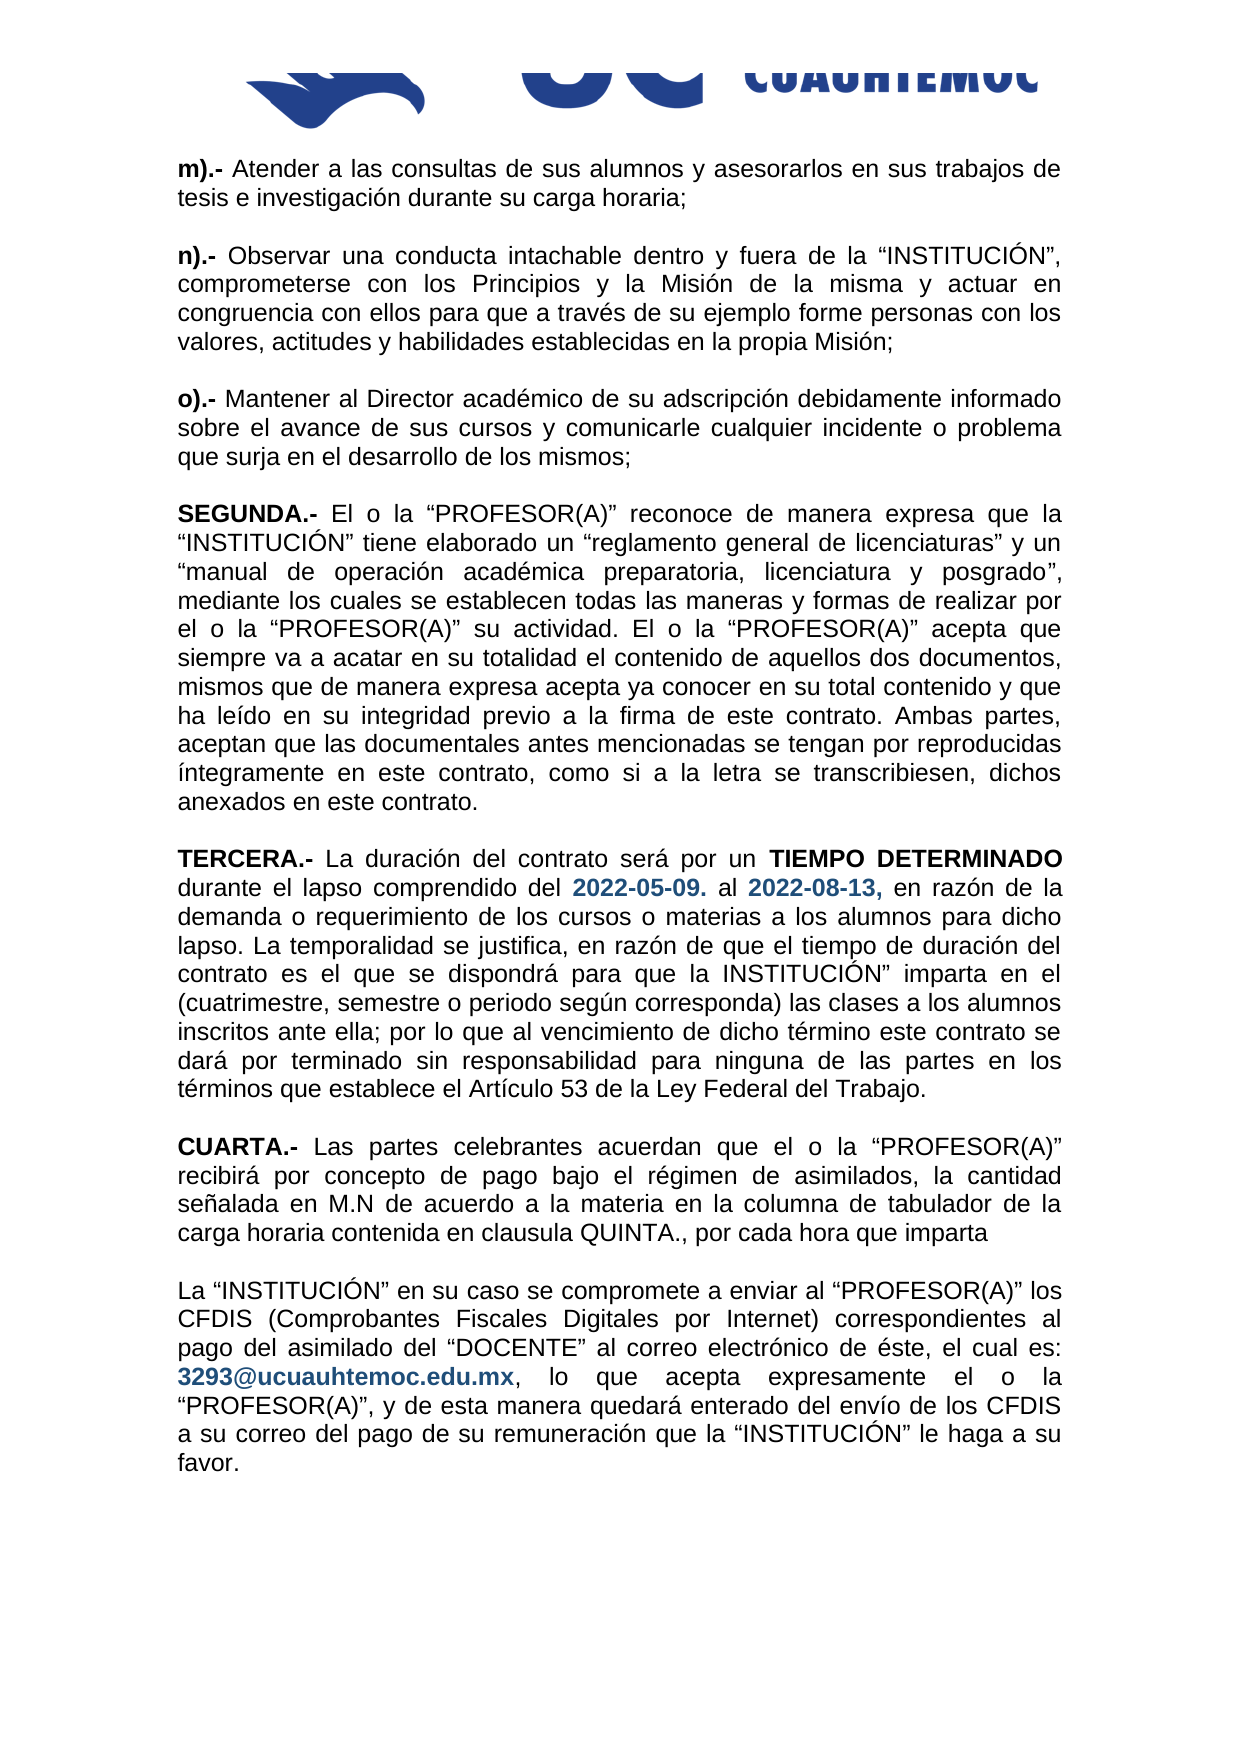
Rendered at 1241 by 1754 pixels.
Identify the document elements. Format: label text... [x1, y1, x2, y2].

text m).- Atender a las consultas de sus alumnos y asesorarlos en sus trabajos de tesis e investigación durante su carga horaria; [177, 154, 1063, 212]
text La “INSTITUCIÓN” en su caso se compromete a enviar al “PROFESOR(A)” los CFDIS (Comprobantes Fiscales Digitales por Internet) correspondientes al pago del asimilado del “DOCENTE” al correo electrónico de éste, el cual es: 3293@ucuauhtemoc.edu.mx, lo que acepta expresamente el o la “PROFESOR(A)”, y de esta manera quedará enterado del envío de los CFDIS a su correo del pago de su remuneración que la “INSTITUCIÓN” le haga a su favor. [177, 1276, 1063, 1477]
text TERCERA.- La duración del contrato será por un TIEMPO DETERMINADO durante el lapso comprendido del 2022-05-09. al 2022-08-13, en razón de la demanda o requerimiento de los cursos o materias a los alumnos para dicho lapso. La temporalidad se justifica, en razón de que el tiempo de duración del contrato es el que se dispondrá para que la INSTITUCIÓN” imparta en el (cuatrimestre, semestre o periodo según corresponda) las clases a los alumnos inscritos ante ella; por lo que al vencimiento de dicho término este contrato se dará por terminado sin responsabilidad para ninguna de las partes en los términos que establece el Artículo 53 de la Ley Federal del Trabajo. [177, 844, 1063, 1103]
picture [177, 73, 1063, 139]
text CUARTA.- Las partes celebrantes acuerdan que el o la “PROFESOR(A)” recibirá por concepto de pago bajo el régimen de asimilados, la cantidad señalada en M.N de acuerdo a la materia en la columna de tabulador de la carga horaria contenida en clausula QUINTA., por cada hora que imparta [177, 1132, 1063, 1247]
text SEGUNDA.- El o la “PROFESOR(A)” reconoce de manera expresa que la “INSTITUCIÓN” tiene elaborado un “reglamento general de licenciaturas” y un “manual de operación académica preparatoria, licenciatura y posgrado”, mediante los cuales se establecen todas las maneras y formas de realizar por el o la “PROFESOR(A)” su actividad. El o la “PROFESOR(A)” acepta que siempre va a acatar en su totalidad el contenido de aquellos dos documentos, mismos que de manera expresa acepta ya conocer en su total contenido y que ha leído en su integridad previo a la firma de este contrato. Ambas partes, aceptan que las documentales antes mencionadas se tengan por reproducidas íntegramente en este contrato, como si a la letra se transcribiesen, dichos anexados en este contrato. [177, 499, 1063, 816]
text n).- Observar una conducta intachable dentro y fuera de la “INSTITUCIÓN”, comprometerse con los Principios y la Misión de la misma y actuar en congruencia con ellos para que a través de su ejemplo forme personas con los valores, actitudes y habilidades establecidas en la propia Misión; [177, 241, 1063, 356]
text o).- Mantener al Director académico de su adscripción debidamente informado sobre el avance de sus cursos y comunicarle cualquier incidente o problema que surja en el desarrollo de los mismos; [177, 384, 1063, 471]
